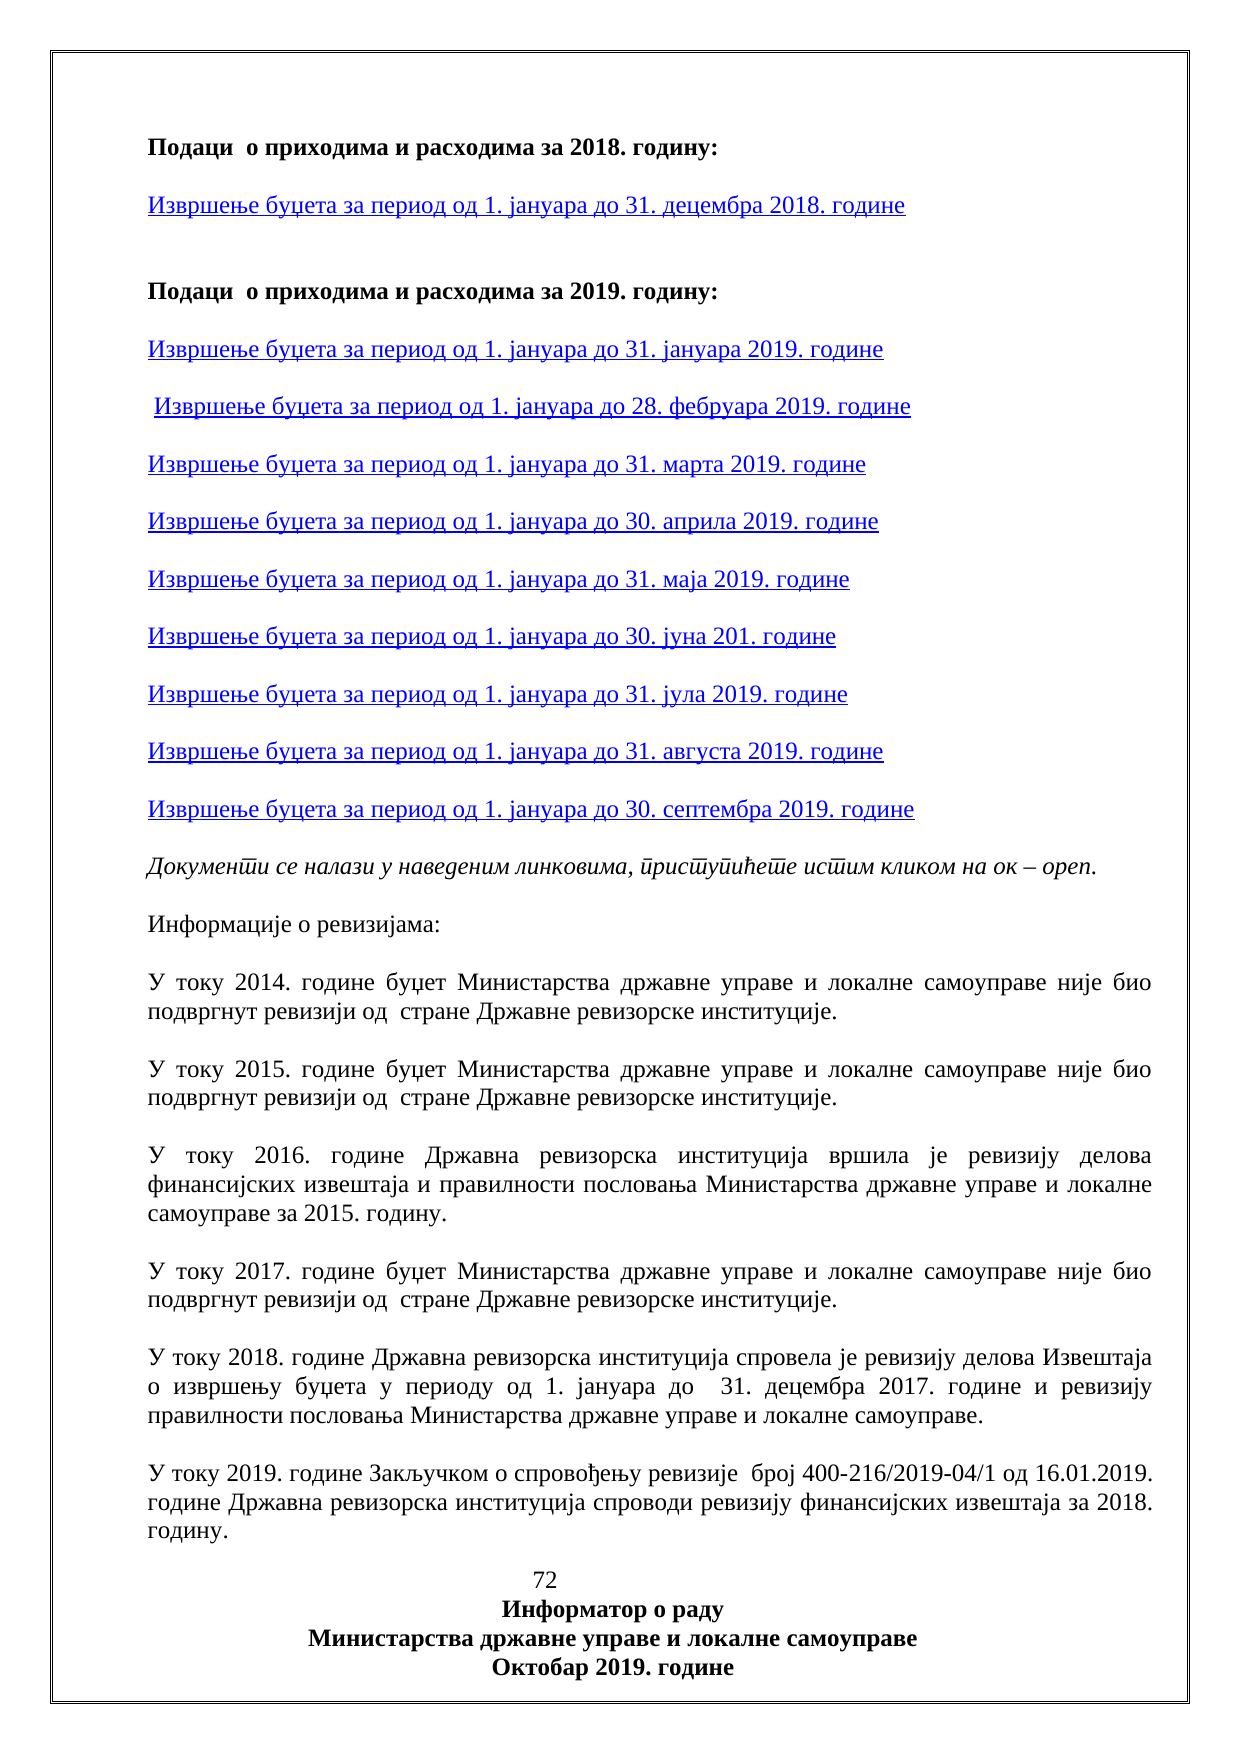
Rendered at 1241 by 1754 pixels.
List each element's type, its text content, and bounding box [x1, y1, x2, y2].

text Извршење буцета за период од 1. јануара до 30. септембра 2019. године [72, 794, 1153, 822]
text Извршење буџета за период од 1. јануара до 31. марта 2019. године [72, 449, 1153, 477]
text Документи се налази у наведеним линковима, приступићете истим кликом на ок – open. [72, 851, 1153, 880]
text Информације о ревизијама: [72, 909, 1153, 938]
text Извршење буџета за период од 1. јануара до 31. августа 2019. године [72, 736, 1153, 765]
text У току 2017. године буџет Министарства државне управе и локалне самоуправе није био подвргнут ревизији од стране Државне ревизорске институције. [147, 1256, 1153, 1313]
text Извршење буџета за период од 1. јануара до 31. јануара 2019. године [72, 334, 1153, 362]
text Извршење буџета за период од 1. јануара до 30. јуна 201. године [72, 621, 1153, 650]
text Извршење буџета за период од 1. јануара до 31. децембра 2018. године [72, 190, 1153, 219]
text У току 2018. године Државна ревизорска институција спровела је ревизију делова Извештаја о извршењу буџета у периоду од 1. јануара до 31. децембра 2017. године и ревизију правилности пословања Министарства државне управе и локалне самоуправе. [147, 1342, 1153, 1429]
text Подаци о приходима и расходима за 2018. годину: [72, 132, 1153, 161]
text Извршење буџета за период од 1. јануара до 30. априла 2019. године [72, 506, 1153, 535]
text Извршење буџета за период од 1. јануара до 31. маја 2019. године [72, 564, 1153, 592]
text Подаци о приходима и расходима за 2019. годину: [72, 276, 1153, 305]
text У току 2019. године Закључком о спровођењу ревизије број 400-216/2019-04/1 од 16.01.2019. године Државна ревизорска институција спроводи ревизију финансијских извештаја за 2018. годину. [147, 1458, 1153, 1544]
text Извршење буџета за период од 1. јануара до 31. јула 2019. године [72, 679, 1153, 707]
text У току 2014. године буџет Министарства државне управе и локалне самоуправе није био подвргнут ревизији од стране Државне ревизорске институције. [147, 967, 1153, 1024]
text У току 2015. године буџет Министарства државне управе и локалне самоуправе није био подвргнут ревизији од стране Државне ревизорске институције. [147, 1054, 1153, 1111]
text Извршење буџета за период од 1. јануара до 28. фебруара 2019. године [72, 391, 1153, 420]
text У току 2016. године Државна ревизорска институција вршила је ревизију делова финансијских извештаја и правилности пословања Министарства државне управе и локалне самоуправе за 2015. годину. [147, 1140, 1153, 1227]
